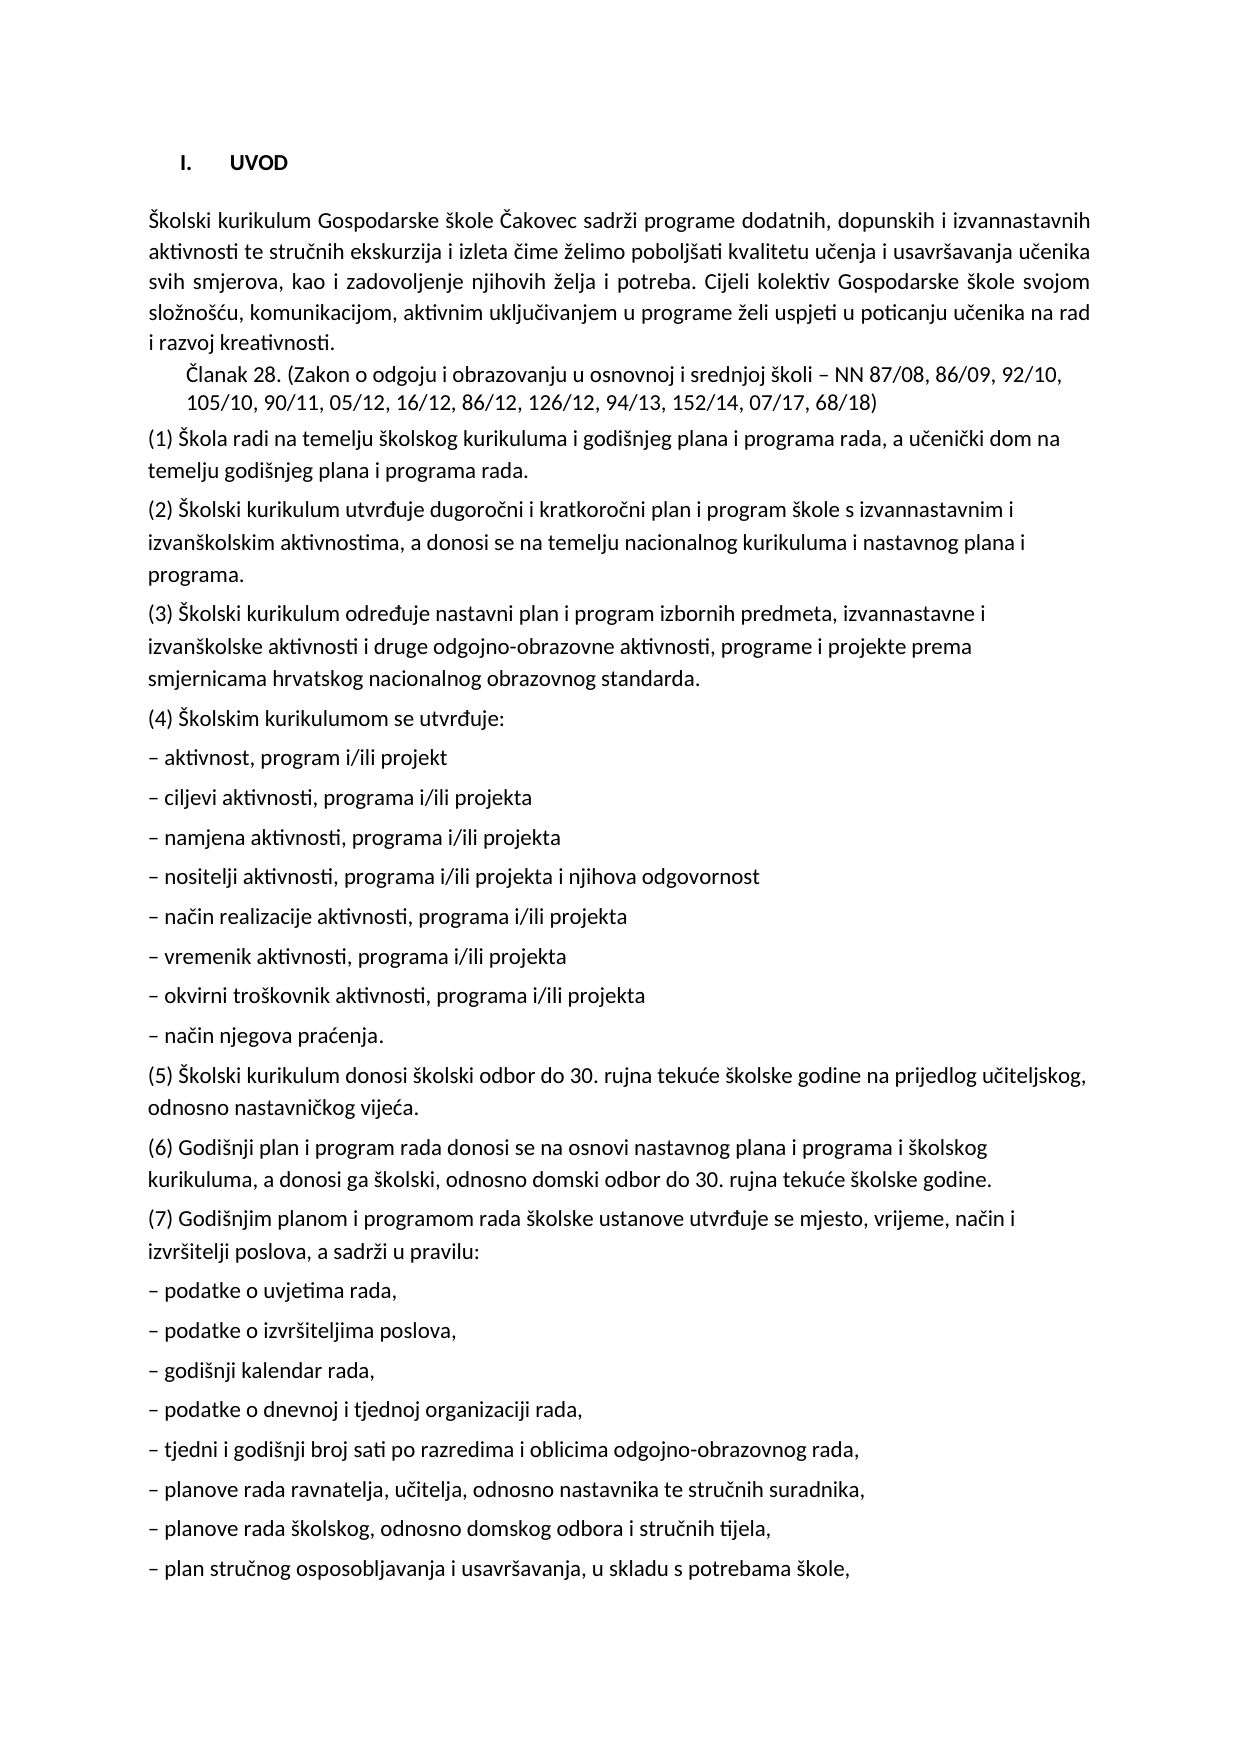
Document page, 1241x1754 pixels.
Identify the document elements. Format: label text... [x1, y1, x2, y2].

text – tjedni i godišnji broj sati po razredima i oblicima odgojno-obrazovnog rada, [148, 1435, 1093, 1463]
text (2) Školski kurikulum utvrđuje dugoročni i kratkoročni plan i program škole s izvannastavnim i izvanškolskim aktivnostima, a donosi se na temelju nacionalnog kurikuluma i nastavnog plana i programa. [148, 496, 1093, 588]
text – podatke o izvršiteljima poslova, [148, 1316, 1093, 1344]
text – nositelji aktivnosti, programa i/ili projekta i njihova odgovornost [148, 862, 1093, 890]
text – planove rada ravnatelja, učitelja, odnosno nastavnika te stručnih suradnika, [148, 1475, 1093, 1503]
text Članak 28. (Zakon o odgoju i obrazovanju u osnovnoj i srednjoj školi – NN 87/08, 86/09, 92/10, 105/10, 90/11, 05/12, 16/12, 86/12, 126/12, 94/13, 152/14, 07/17, 68/18) [186, 361, 1093, 416]
text – podatke o uvjetima rada, [148, 1276, 1093, 1304]
text (3) Školski kurikulum određuje nastavni plan i program izbornih predmeta, izvannastavne i izvanškolske aktivnosti i druge odgojno-obrazovne aktivnosti, programe i projekte prema smjernicama hrvatskog nacionalnog obrazovnog standarda. [148, 599, 1093, 692]
text – aktivnost, program i/ili projekt [148, 743, 1093, 771]
text (1) Škola radi na temelju školskog kurikuluma i godišnjeg plana i programa rada, a učenički dom na temelju godišnjeg plana i programa rada. [148, 424, 1093, 484]
text – podatke o dnevnoj i tjednoj organizaciji rada, [148, 1396, 1093, 1423]
subtitle UVOD [192, 148, 1093, 176]
text (4) Školskim kurikulumom se utvrđuje: [148, 704, 1093, 732]
text – okvirni troškovnik aktivnosti, programa i/ili projekta [148, 981, 1093, 1009]
text Školski kurikulum Gospodarske škole Čakovec sadrži programe dodatnih, dopunskih i izvannastavnih aktivnosti te stručnih ekskurzija i izleta čime želimo poboljšati kvalitetu učenja i usavršavanja učenika svih smjerova, kao i zadovoljenje njihovih želja i potreba. Cijeli kolektiv Gospodarske škole svojom složnošću, komunikacijom, aktivnim uključivanjem u programe želi uspjeti u poticanju učenika na rad i razvoj kreativnosti. [148, 206, 1093, 357]
text – način realizacije aktivnosti, programa i/ili projekta [148, 902, 1093, 930]
text – namjena aktivnosti, programa i/ili projekta [148, 823, 1093, 851]
text – plan stručnog osposobljavanja i usavršavanja, u skladu s potrebama škole, [148, 1554, 1093, 1582]
text – godišnji kalendar rada, [148, 1356, 1093, 1384]
text – način njegova praćenja. [148, 1021, 1093, 1049]
text (6) Godišnji plan i program rada donosi se na osnovi nastavnog plana i programa i školskog kurikuluma, a donosi ga školski, odnosno domski odbor do 30. rujna tekuće školske godine. [148, 1133, 1093, 1193]
text – ciljevi aktivnosti, programa i/ili projekta [148, 783, 1093, 811]
text (5) Školski kurikulum donosi školski odbor do 30. rujna tekuće školske godine na prijedlog učiteljskog, odnosno nastavničkog vijeća. [148, 1061, 1093, 1121]
text – planove rada školskog, odnosno domskog odbora i stručnih tijela, [148, 1514, 1093, 1543]
text (7) Godišnjim planom i programom rada školske ustanove utvrđuje se mjesto, vrijeme, način i izvršitelji poslova, a sadrži u pravilu: [148, 1204, 1093, 1265]
text – vremenik aktivnosti, programa i/ili projekta [148, 942, 1093, 970]
